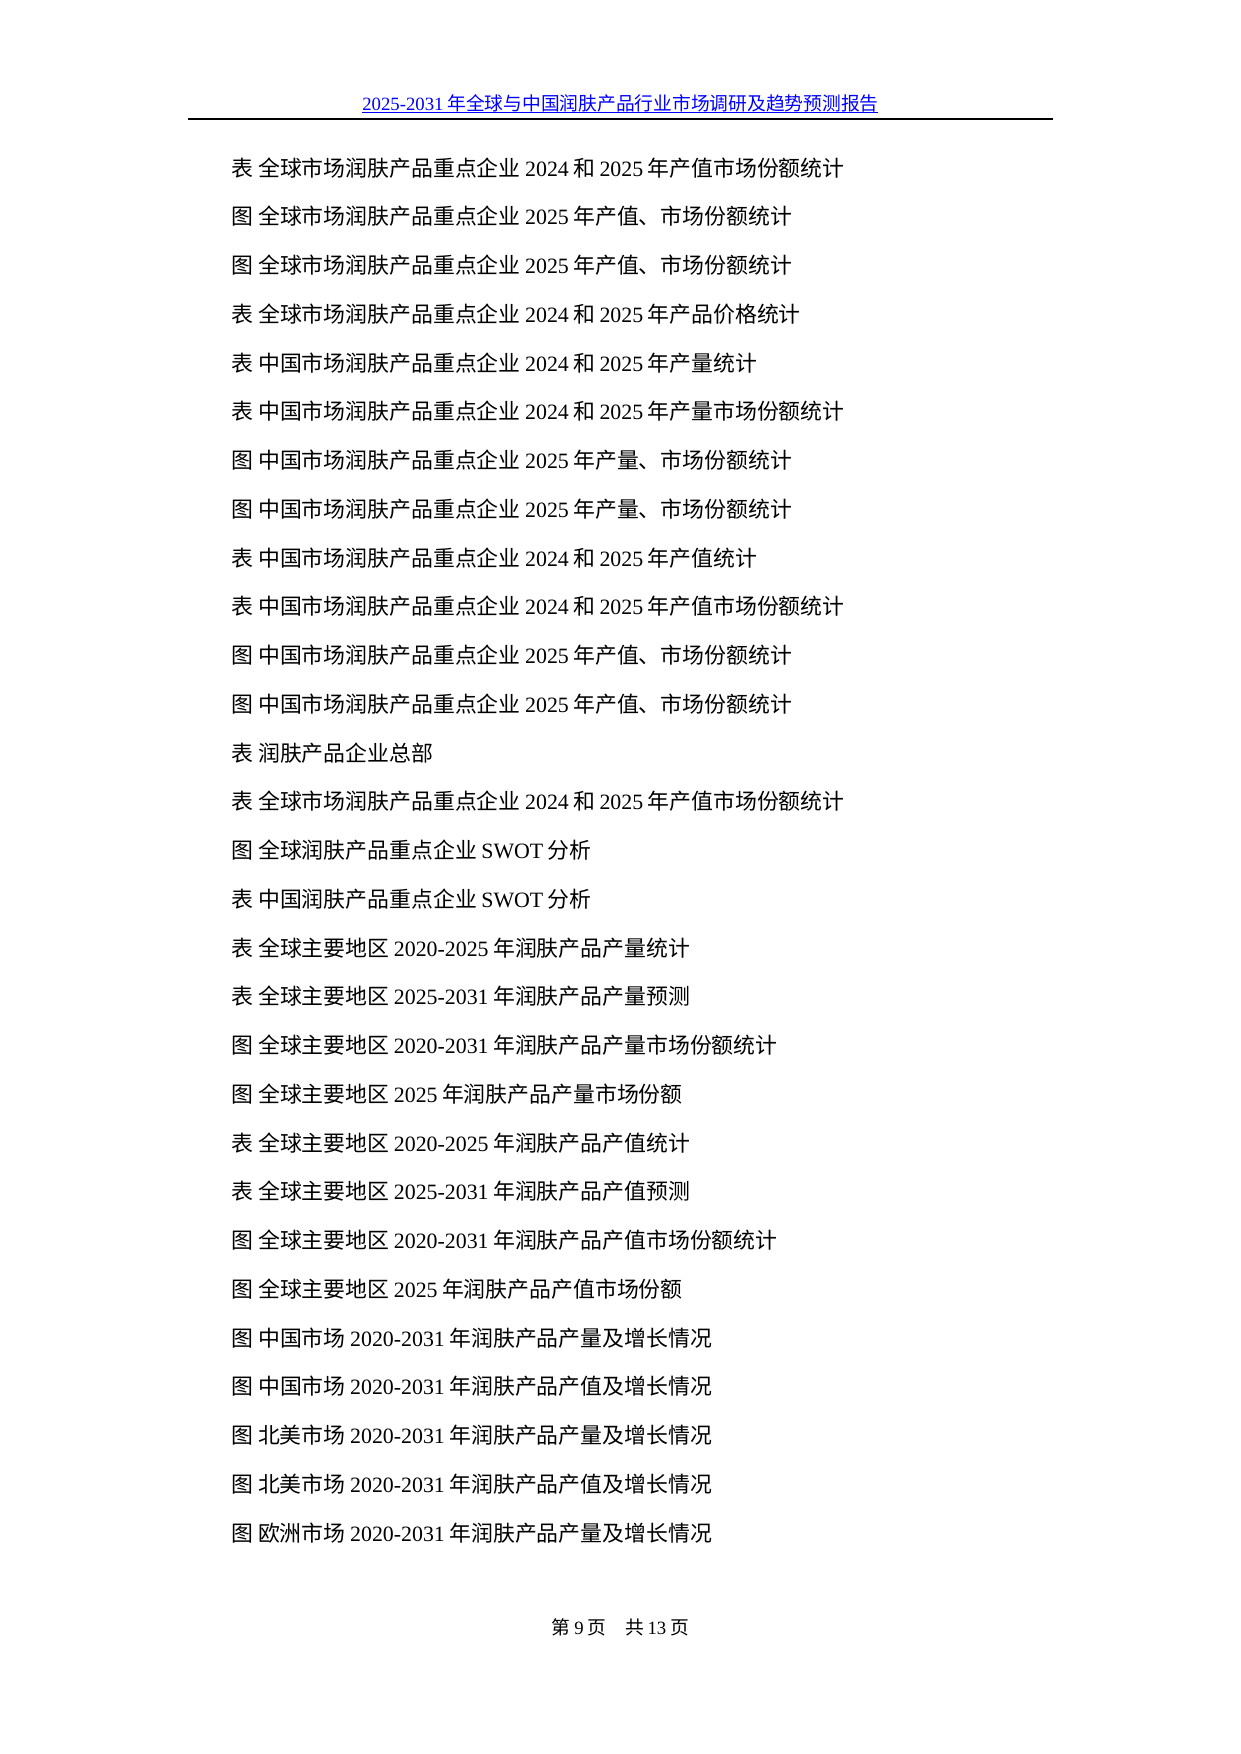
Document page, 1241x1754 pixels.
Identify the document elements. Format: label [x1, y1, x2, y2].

text [187, 150, 1053, 1548]
